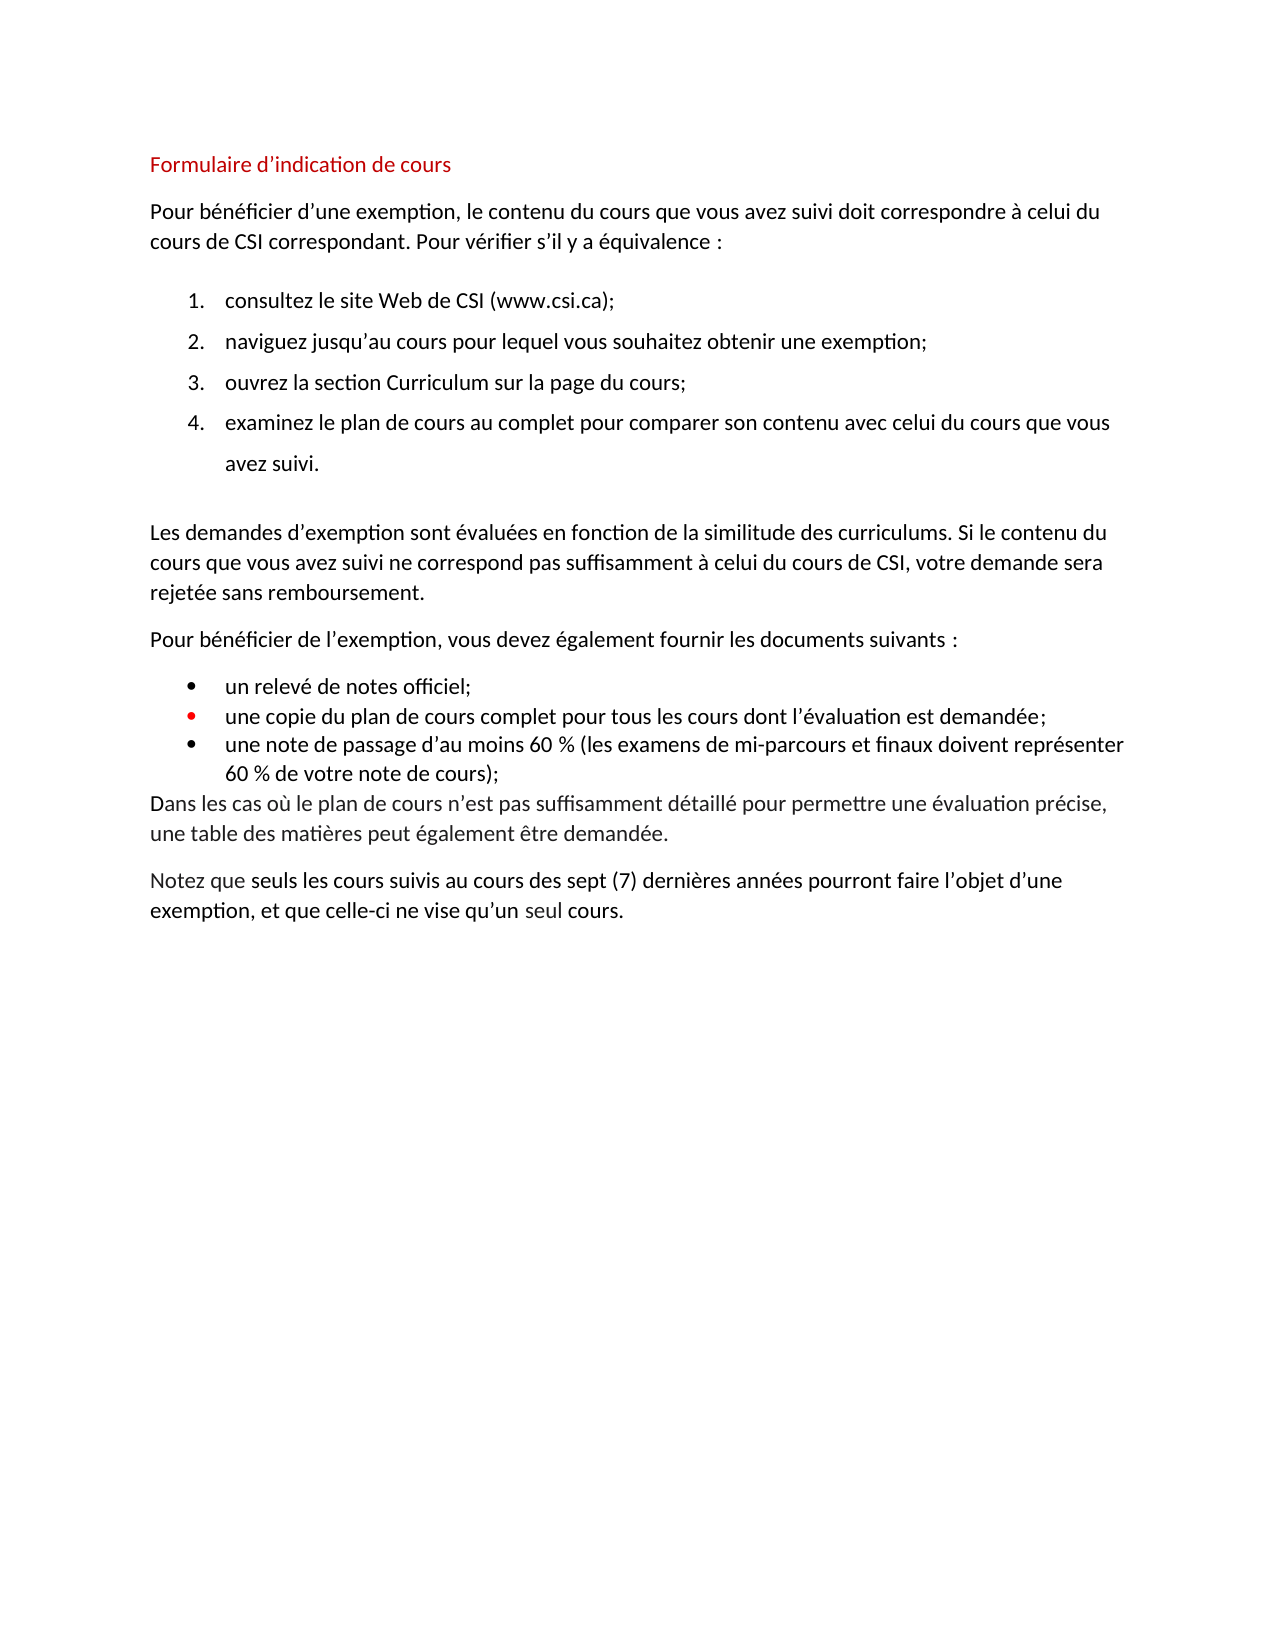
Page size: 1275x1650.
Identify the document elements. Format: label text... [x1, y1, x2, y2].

text Dans les cas où le plan de cours n’est pas suffisamment détaillé pour permettre une évaluation précise, une table des matières peut également être demandée. [150, 789, 1125, 847]
text Pour bénéficier de l’exemption, vous devez également fournir les documents suivants : [150, 625, 1125, 653]
list ouvrez la section Curriculum sur la page du cours; [187, 355, 1125, 396]
list une note de passage d’au moins 60 % (les examens de mi-parcours et finaux doivent représenter 60 % de votre note de cours); [187, 730, 1125, 787]
list une copie du plan de cours complet pour tous les cours dont l’évaluation est demandée; [187, 702, 1125, 730]
text Les demandes d’exemption sont évaluées en fonction de la similitude des curriculums. Si le contenu du cours que vous avez suivi ne correspond pas suffisamment à celui du cours de CSI, votre demande sera rejetée sans remboursement. [150, 518, 1125, 606]
list examinez le plan de cours au complet pour comparer son contenu avec celui du cours que vous avez suivi. [187, 396, 1125, 477]
text Notez que seuls les cours suivis au cours des sept (7) dernières années pourront faire l’objet d’une exemption, et que celle-ci ne vise qu’un seul cours. [150, 866, 1125, 924]
text Pour bénéficier d’une exemption, le contenu du cours que vous avez suivi doit correspondre à celui du cours de CSI correspondant. Pour vérifier s’il y a équivalence : [150, 197, 1125, 255]
list un relevé de notes officiel; [187, 672, 1125, 700]
list naviguez jusqu’au cours pour lequel vous souhaitez obtenir une exemption; [187, 314, 1125, 355]
list consultez le site Web de CSI (www.csi.ca); [187, 274, 1125, 314]
text Formulaire d’indication de cours [150, 150, 1125, 178]
